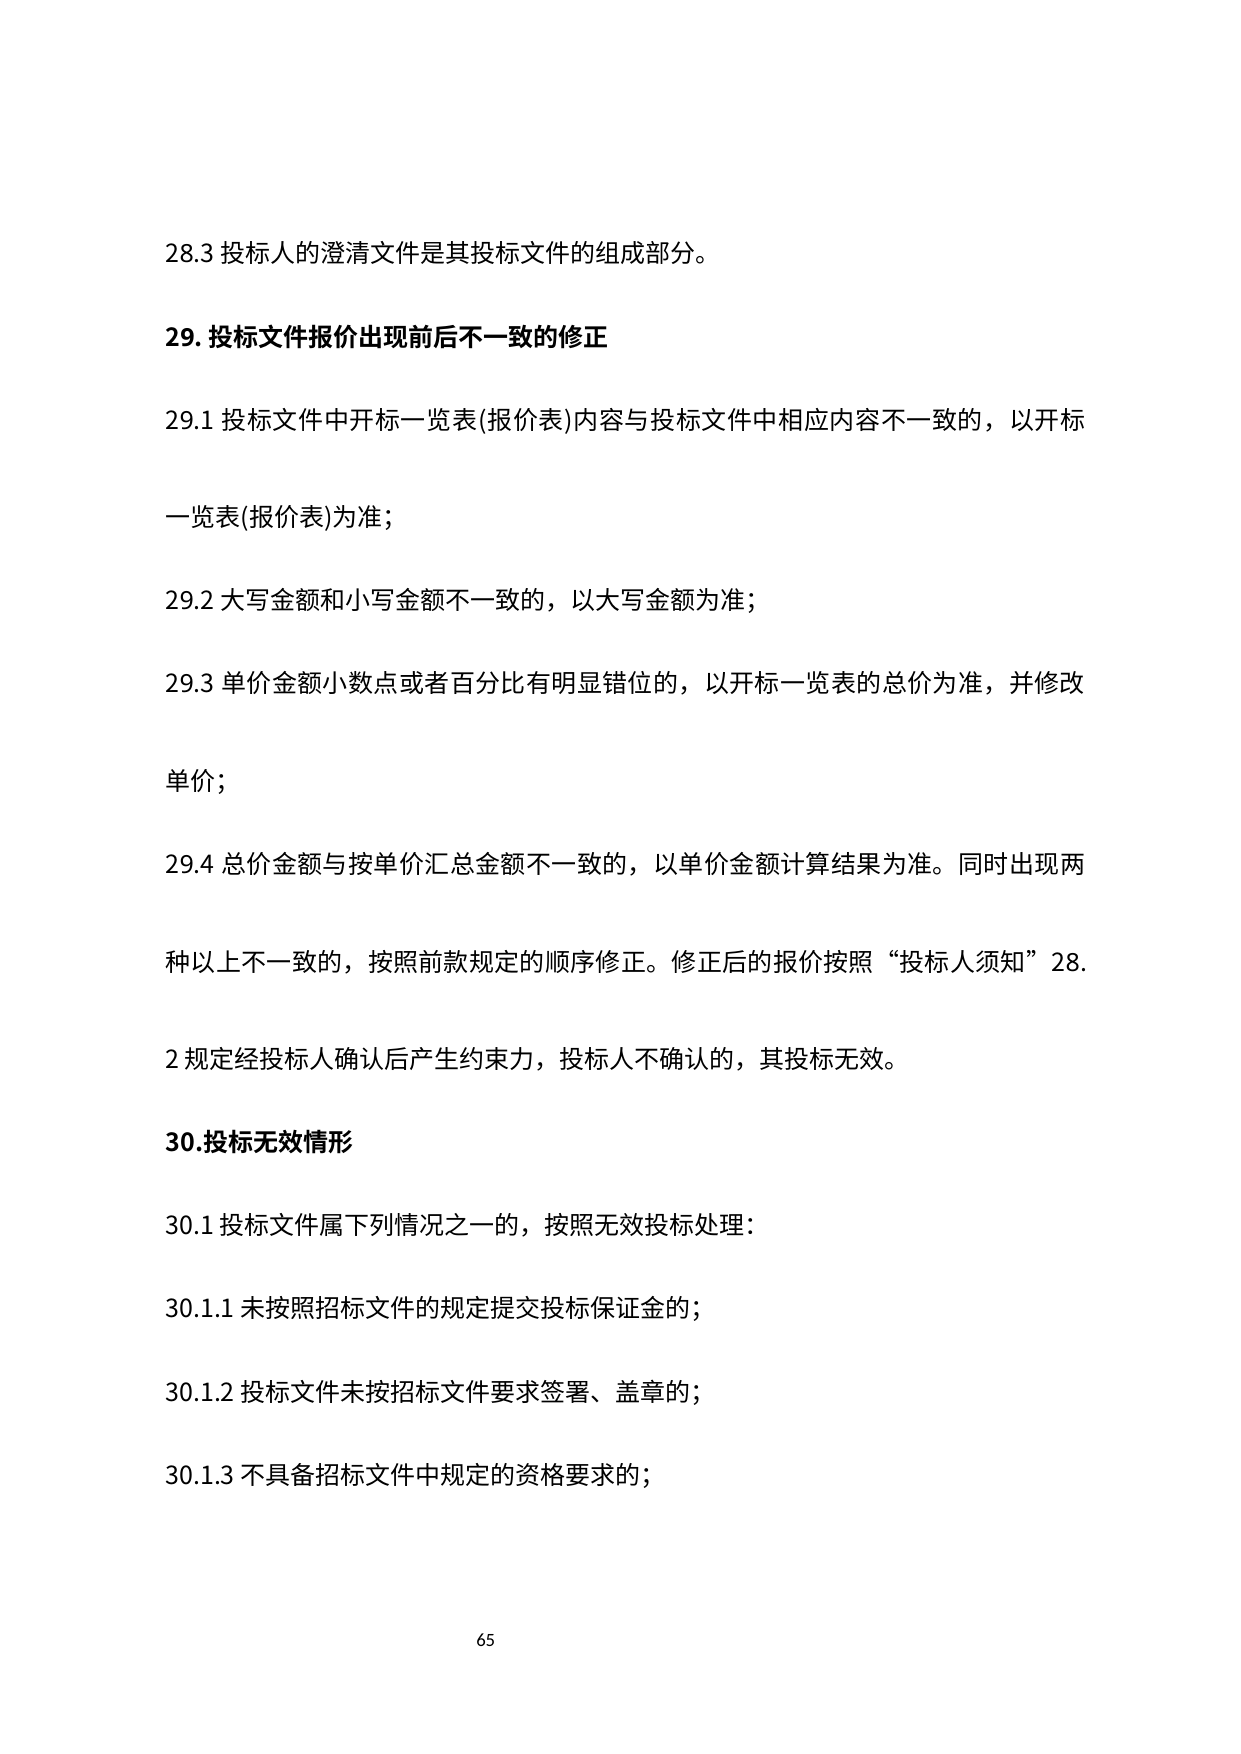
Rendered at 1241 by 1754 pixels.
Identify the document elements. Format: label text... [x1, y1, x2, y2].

text 29.4 总价金额与按单价汇总金额不一致的，以单价金额计算结果为准。同时出现两种以上不一致的，按照前款规定的顺序修正。修正后的报价按照“投标人须知”28.2规定经投标人确认后产生约束力，投标人不确认的，其投标无效。 [165, 830, 1087, 1090]
text 30.1.1 未按照招标文件的规定提交投标保证金的； [165, 1274, 1087, 1339]
text 30.投标无效情形 [165, 1108, 1087, 1173]
text 28.3 投标人的澄清文件是其投标文件的组成部分。 [165, 219, 1087, 284]
text 29.1 投标文件中开标一览表(报价表)内容与投标文件中相应内容不一致的，以开标一览表(报价表)为准； [165, 386, 1087, 548]
text 30.1 投标文件属下列情况之一的，按照无效投标处理： [165, 1191, 1087, 1256]
text 29.2 大写金额和小写金额不一致的，以大写金额为准； [165, 566, 1087, 631]
text 29. 投标文件报价出现前后不一致的修正 [165, 303, 1087, 368]
text 29.3 单价金额小数点或者百分比有明显错位的，以开标一览表的总价为准，并修改单价； [165, 649, 1087, 812]
text 30.1.3 不具备招标文件中规定的资格要求的； [165, 1441, 1087, 1506]
text 30.1.2 投标文件未按招标文件要求签署、盖章的； [165, 1358, 1087, 1423]
